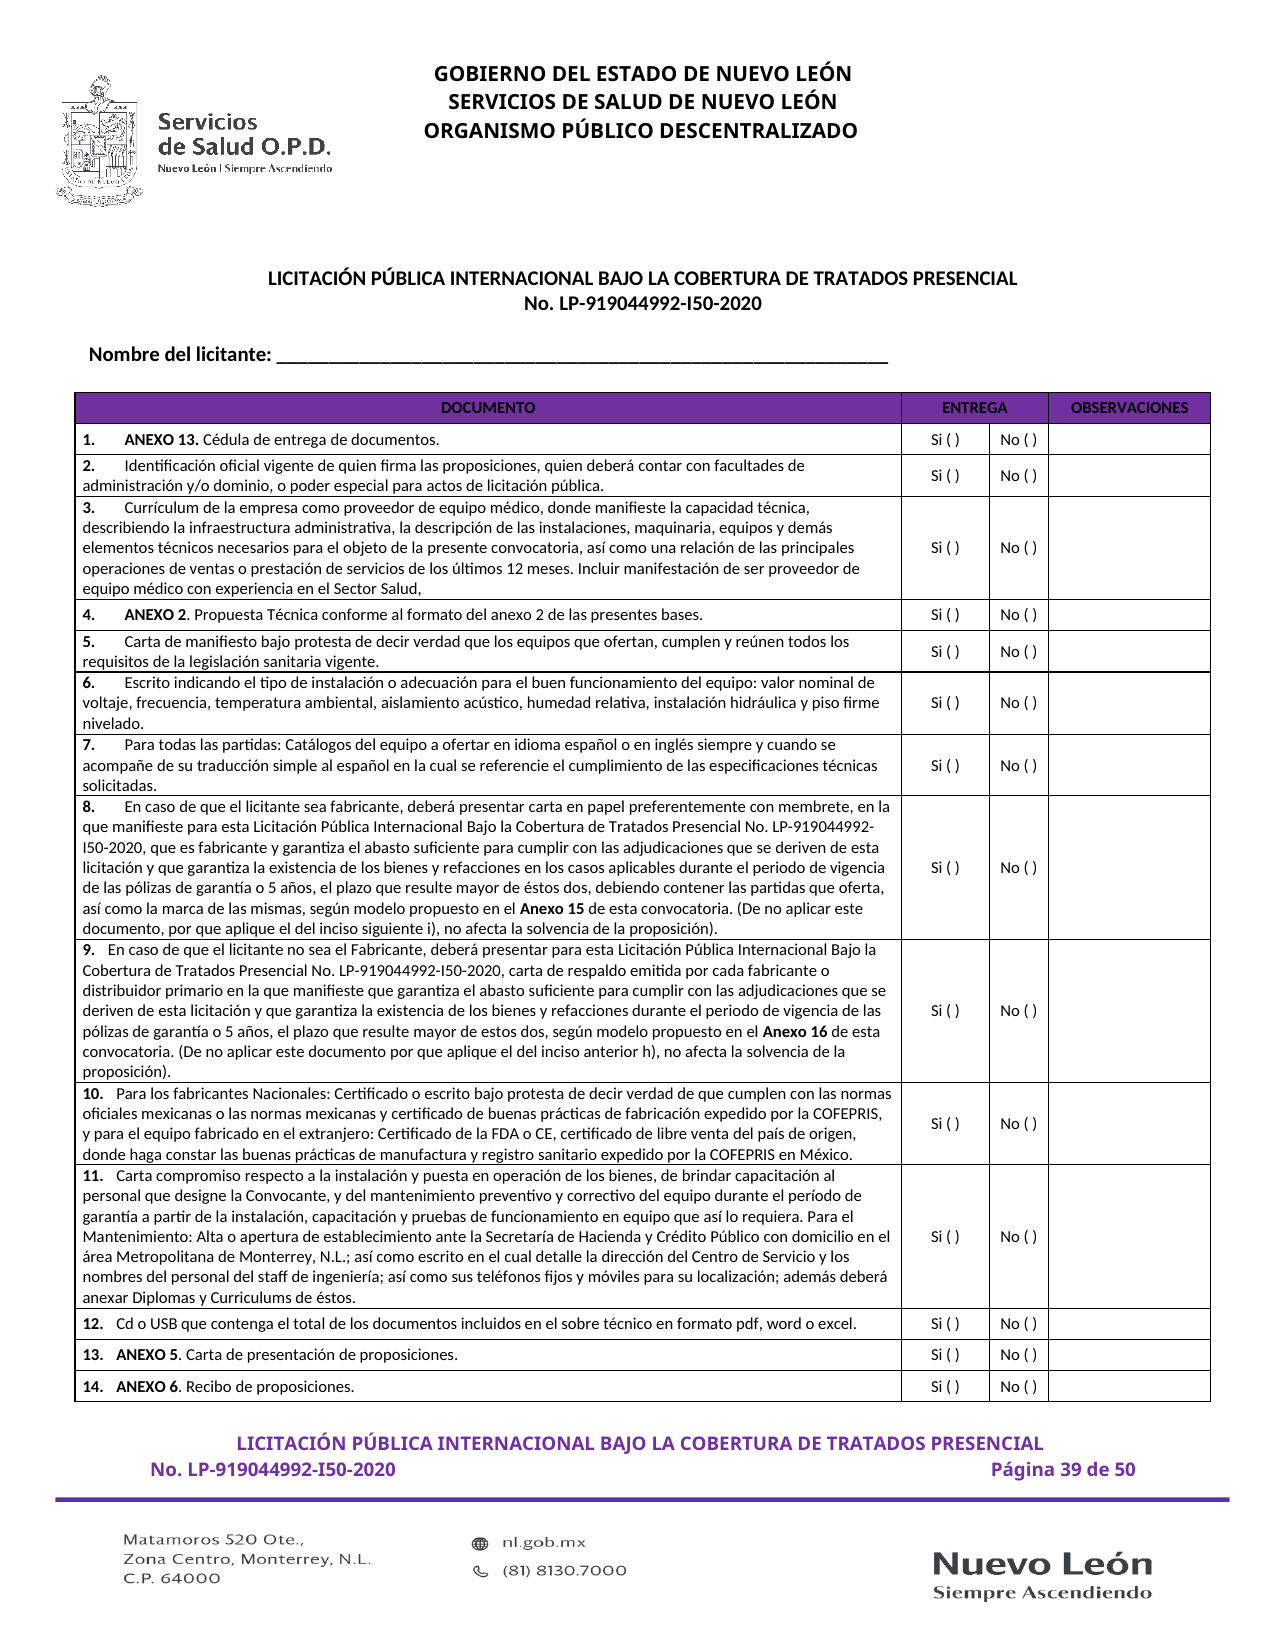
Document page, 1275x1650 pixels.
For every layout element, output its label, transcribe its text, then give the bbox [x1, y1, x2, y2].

table_cell 2. Identificación oficial vigente de quien firma las proposiciones, quien deberá contar con facultades de administración y/o dominio, o poder especial para actos de licitación pública. [76, 455, 901, 496]
table_cell No ( ) [990, 940, 1048, 1082]
table_cell No ( ) [990, 1083, 1048, 1164]
table_cell No ( ) [990, 1309, 1048, 1339]
table_cell No ( ) [990, 1165, 1048, 1307]
table_cell Si ( ) [902, 1371, 989, 1401]
table_cell Si ( ) [902, 940, 989, 1082]
table_cell Si ( ) [902, 455, 989, 496]
table_header ENTREGA [902, 393, 1048, 423]
text Nombre del licitante: ___________________________________________________________ [89, 341, 1197, 366]
table_cell [1049, 1165, 1210, 1307]
table_cell No ( ) [990, 497, 1048, 598]
table_cell 1. ANEXO 13. Cédula de entrega de documentos. [76, 424, 901, 454]
table_cell [1049, 455, 1210, 496]
table_cell No ( ) [990, 631, 1048, 671]
table_cell Si ( ) [902, 1309, 989, 1339]
table_cell Si ( ) [902, 735, 989, 795]
table_cell 6. Escrito indicando el tipo de instalación o adecuación para el buen funcionamiento del equipo: valor nominal de voltaje, frecuencia, temperatura ambiental, aislamiento acústico, humedad relativa, instalación hidráulica y piso firme nivelado. [76, 673, 901, 733]
table_cell Si ( ) [902, 1340, 989, 1370]
table_cell [1049, 673, 1210, 733]
table_cell Si ( ) [902, 1165, 989, 1307]
table_cell 4. ANEXO 2. Propuesta Técnica conforme al formato del anexo 2 de las presentes bases. [76, 600, 901, 630]
table_cell Si ( ) [902, 600, 989, 630]
table_cell [1049, 735, 1210, 795]
table_cell 12. Cd o USB que contenga el total de los documentos incluidos en el sobre técnico en formato pdf, word o excel. [76, 1309, 901, 1339]
text LICITACIÓN PÚBLICA INTERNACIONAL BAJO LA COBERTURA DE TRATADOS PRESENCIAL [89, 265, 1197, 290]
table_cell Si ( ) [902, 631, 989, 671]
table_cell No ( ) [990, 796, 1048, 939]
table_cell No ( ) [990, 673, 1048, 733]
table_cell No ( ) [990, 735, 1048, 795]
table_cell 8. En caso de que el licitante sea fabricante, deberá presentar carta en papel preferentemente con membrete, en la que manifieste para esta Licitación Pública Internacional Bajo la Cobertura de Tratados Presencial No. LP-919044992-I50-2020, que es fabricante y garantiza el abasto suficiente para cumplir con las adjudicaciones que se deriven de esta licitación y que garantiza la existencia de los bienes y refacciones en los casos aplicables durante el periodo de vigencia de las pólizas de garantía o 5 años, el plazo que resulte mayor de éstos dos, debiendo contener las partidas que oferta, así como la marca de las mismas, según modelo propuesto en el Anexo 15 de esta convocatoria. (De no aplicar este documento, por que aplique el del inciso siguiente i), no afecta la solvencia de la proposición). [76, 796, 901, 939]
table_cell 11. Carta compromiso respecto a la instalación y puesta en operación de los bienes, de brindar capacitación al personal que designe la Convocante, y del mantenimiento preventivo y correctivo del equipo durante el período de garantía a partir de la instalación, capacitación y pruebas de funcionamiento en equipo que así lo requiera. Para el Mantenimiento: Alta o apertura de establecimiento ante la Secretaría de Hacienda y Crédito Público con domicilio en el área Metropolitana de Monterrey, N.L.; así como escrito en el cual detalle la dirección del Centro de Servicio y los nombres del personal del staff de ingeniería; así como sus teléfonos fijos y móviles para su localización; además deberá anexar Diplomas y Curriculums de éstos. [76, 1165, 901, 1307]
table_cell [1049, 600, 1210, 630]
table_header DOCUMENTO [76, 393, 901, 423]
table_cell [1049, 1309, 1210, 1339]
table_cell [1049, 1340, 1210, 1370]
table_cell [1049, 796, 1210, 939]
table_cell No ( ) [990, 600, 1048, 630]
table_cell [1049, 1083, 1210, 1164]
table_cell [1049, 497, 1210, 598]
picture [20, 18, 367, 263]
table_cell Si ( ) [902, 424, 989, 454]
picture [50, 1492, 1230, 1609]
table_cell 7. Para todas las partidas: Catálogos del equipo a ofertar en idioma español o en inglés siempre y cuando se acompañe de su traducción simple al español en la cual se referencie el cumplimiento de las especificaciones técnicas solicitadas. [76, 735, 901, 795]
table_cell No ( ) [990, 1340, 1048, 1370]
table_cell Si ( ) [902, 673, 989, 733]
table_header OBSERVACIONES [1049, 393, 1210, 423]
table_cell [1049, 631, 1210, 671]
table_cell Si ( ) [902, 1083, 989, 1164]
table_cell 10. Para los fabricantes Nacionales: Certificado o escrito bajo protesta de decir verdad de que cumplen con las normas oficiales mexicanas o las normas mexicanas y certificado de buenas prácticas de fabricación expedido por la COFEPRIS, y para el equipo fabricado en el extranjero: Certificado de la FDA o CE, certificado de libre venta del país de origen, donde haga constar las buenas prácticas de manufactura y registro sanitario expedido por la COFEPRIS en México. [76, 1083, 901, 1164]
table_cell 3. Currículum de la empresa como proveedor de equipo médico, donde manifieste la capacidad técnica, describiendo la infraestructura administrativa, la descripción de las instalaciones, maquinaria, equipos y demás elementos técnicos necesarios para el objeto de la presente convocatoria, así como una relación de las principales operaciones de ventas o prestación de servicios de los últimos 12 meses. Incluir manifestación de ser proveedor de equipo médico con experiencia en el Sector Salud, [76, 497, 901, 598]
table_cell 5. Carta de manifiesto bajo protesta de decir verdad que los equipos que ofertan, cumplen y reúnen todos los requisitos de la legislación sanitaria vigente. [76, 631, 901, 671]
table_cell [1049, 940, 1210, 1082]
table_cell No ( ) [990, 424, 1048, 454]
table_cell Si ( ) [902, 497, 989, 598]
text No. LP-919044992-I50-2020 [89, 290, 1197, 316]
table_cell No ( ) [990, 455, 1048, 496]
table_cell 9. En caso de que el licitante no sea el Fabricante, deberá presentar para esta Licitación Pública Internacional Bajo la Cobertura de Tratados Presencial No. LP-919044992-I50-2020, carta de respaldo emitida por cada fabricante o distribuidor primario en la que manifieste que garantiza el abasto suficiente para cumplir con las adjudicaciones que se deriven de esta licitación y que garantiza la existencia de los bienes y refacciones durante el periodo de vigencia de las pólizas de garantía o 5 años, el plazo que resulte mayor de estos dos, según modelo propuesto en el Anexo 16 de esta convocatoria. (De no aplicar este documento por que aplique el del inciso anterior h), no afecta la solvencia de la proposición). [76, 940, 901, 1082]
table_cell [1049, 424, 1210, 454]
table_cell [1049, 1371, 1210, 1401]
table_cell 13. ANEXO 5. Carta de presentación de proposiciones. [76, 1340, 901, 1370]
table_cell Si ( ) [902, 796, 989, 939]
table_cell 14. ANEXO 6. Recibo de proposiciones. [76, 1371, 901, 1401]
table_cell No ( ) [990, 1371, 1048, 1401]
